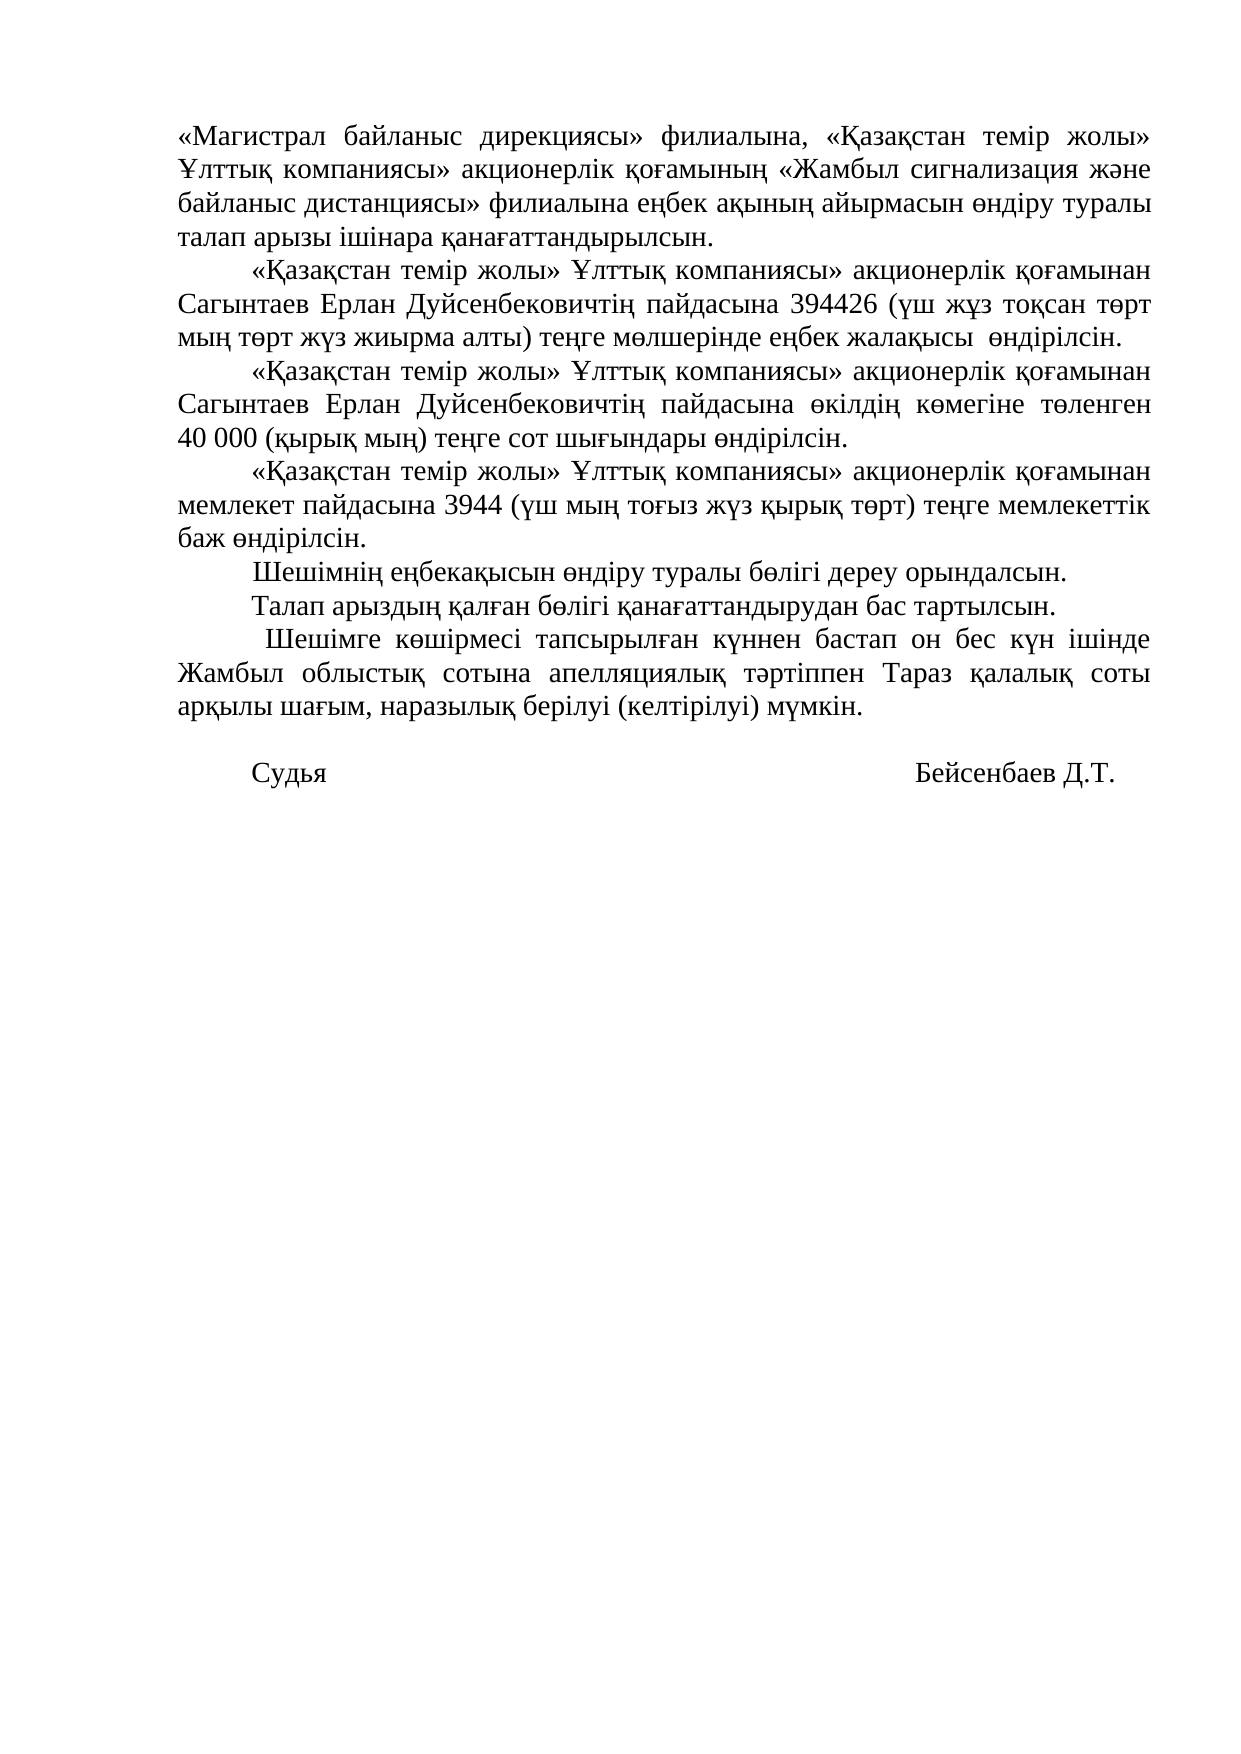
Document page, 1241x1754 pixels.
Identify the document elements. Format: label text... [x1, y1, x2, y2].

text Шешімге көшірмесі тапсырылған күннен бастап он бес күн ішінде Жамбыл облыстық сотына апелляциялық тәртіппен Тараз қалалық соты арқылы шағым, наразылық берілуі (келтірілуі) мүмкін. [177, 621, 1152, 722]
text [177, 118, 1152, 252]
text «Қазақстан темір жолы» Ұлттық компаниясы» акционерлік қоғамынан мемлекет пайдасына 3944 (үш мың тоғыз жүз қырық төрт) теңге мемлекеттік баж өндірілсін. [177, 453, 1152, 554]
text «Қазақстан темір жолы» Ұлттық компаниясы» акционерлік қоғамынан Сагынтаев Ерлан Дуйсенбековичтің пайдасына 394426 (үш жұз тоқсан төрт мың төрт жүз жиырма алты) теңге мөлшерінде еңбек жалақысы өндірілсін. [177, 252, 1152, 353]
text Судья Бейсенбаев Д.Т. [177, 755, 1152, 789]
text Шешімнің еңбекақысын өндіру туралы бөлігі дереу орындалсын. [177, 554, 1152, 588]
text Талап арыздың қалған бөлігі қанағаттандырудан бас тартылсын. [177, 588, 1152, 621]
text «Қазақстан темір жолы» Ұлттық компаниясы» акционерлік қоғамынан Сагынтаев Ерлан Дуйсенбековичтің пайдасына өкілдің көмегіне төленген 40 000 (қырық мың) теңге сот шығындары өндірілсін. [177, 353, 1152, 453]
